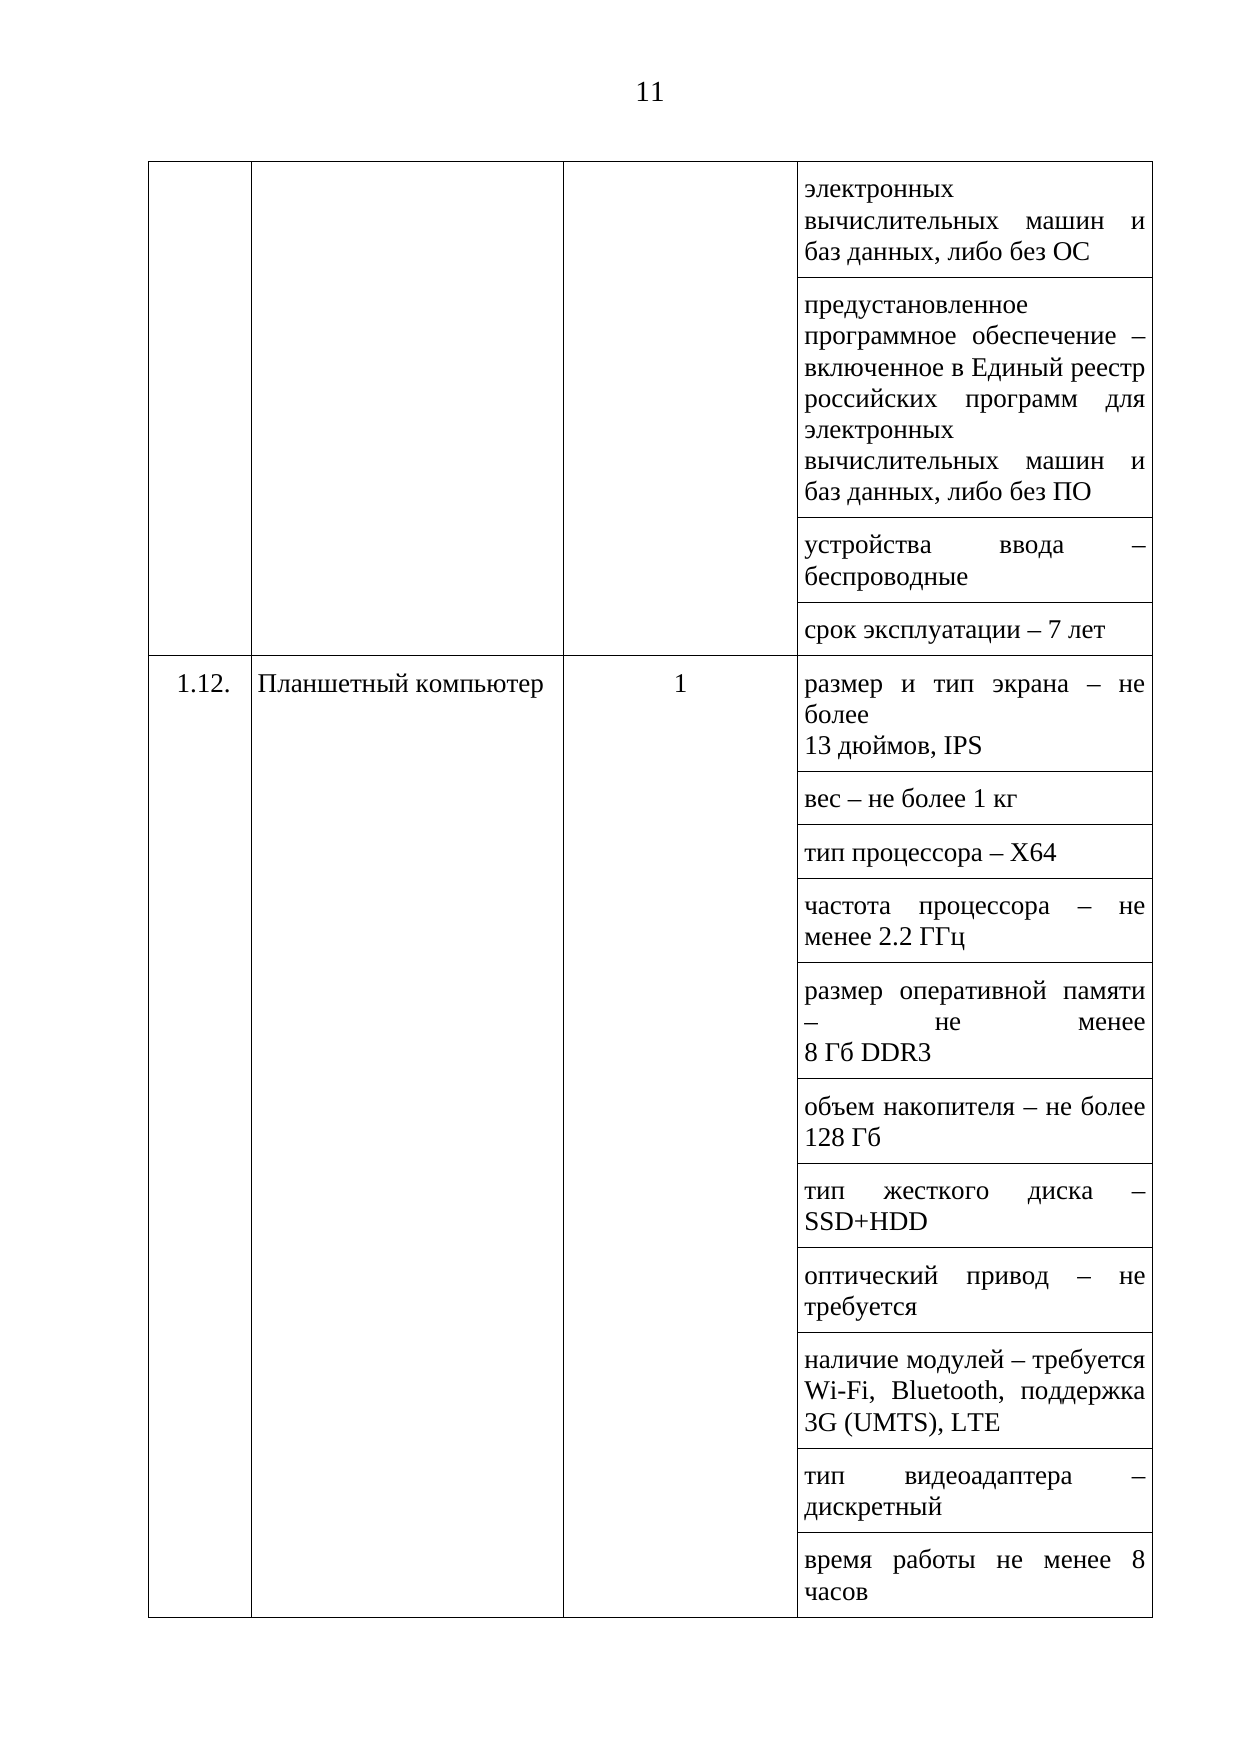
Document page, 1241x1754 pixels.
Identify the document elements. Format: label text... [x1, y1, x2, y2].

table_cell 1 [564, 656, 797, 1617]
table_cell объем накопителя – не более 128 Гб [798, 1079, 1152, 1162]
table_cell 1.12. [149, 656, 251, 1617]
table_cell предустановленное программное обеспечение – включенное в Единый реестр российских программ для электронных вычислительных машин и баз данных, либо без ПО [798, 278, 1152, 517]
table_cell Планшетный компьютер [252, 656, 563, 1617]
table_cell срок эксплуатации – 7 лет [798, 603, 1152, 655]
table_cell вес – не более 1 кг [798, 772, 1152, 824]
table_cell тип процессора – Х64 [798, 825, 1152, 878]
table_cell наличие модулей – требуется Wi-Fi, Bluetooth, поддержка 3G (UMTS), LTE [798, 1333, 1152, 1447]
table_cell размер оперативной памяти – не менее 8 Гб DDR3 [798, 963, 1152, 1078]
table_cell время работы не менее 8 часов [798, 1533, 1152, 1617]
table_cell оптический привод – не требуется [798, 1248, 1152, 1332]
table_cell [798, 162, 1152, 277]
table_cell размер и тип экрана – не более 13 дюймов, IPS [798, 656, 1152, 771]
table_cell частота процессора – не менее 2.2 ГГц [798, 879, 1152, 962]
table_cell устройства ввода – беспроводные [798, 518, 1152, 602]
table_cell тип жесткого диска – SSD+HDD [798, 1164, 1152, 1247]
table_cell тип видеоадаптера – дискретный [798, 1449, 1152, 1532]
